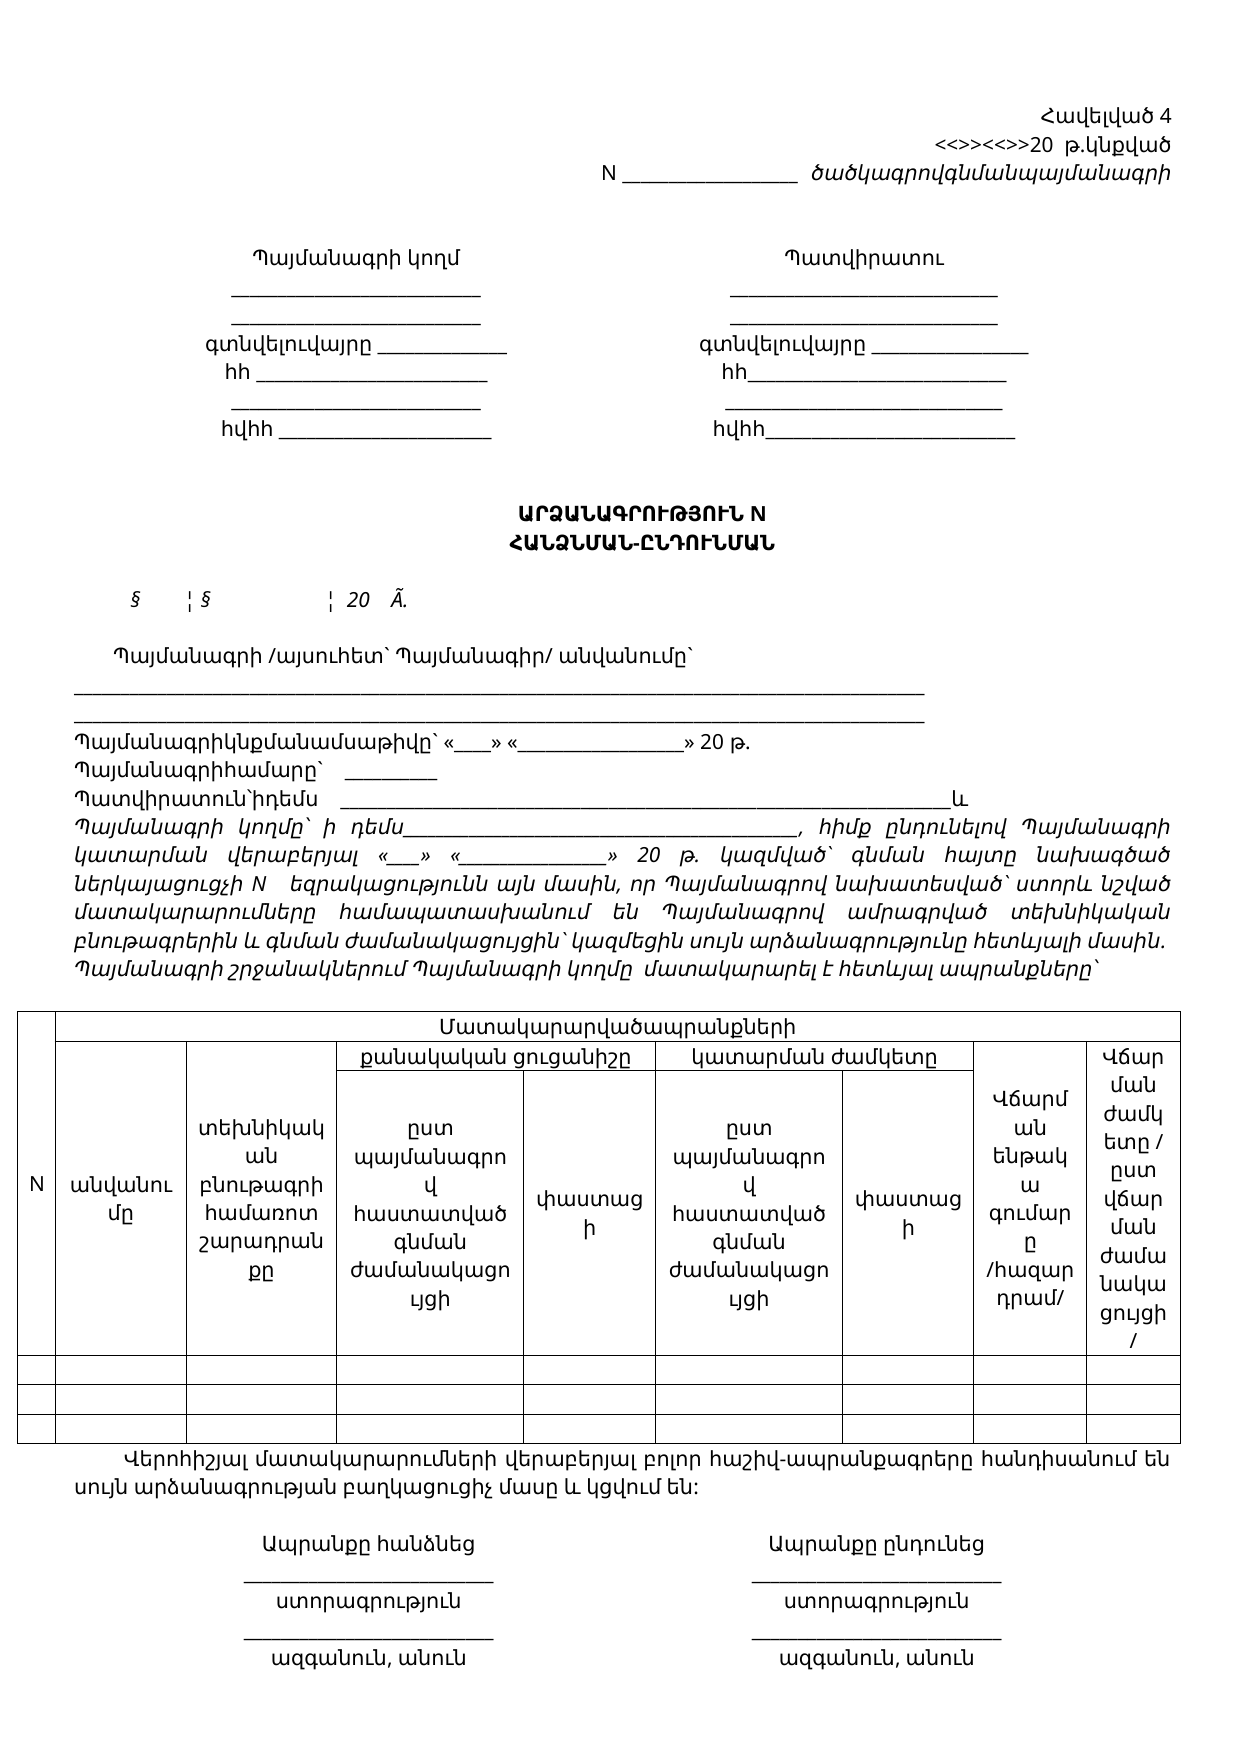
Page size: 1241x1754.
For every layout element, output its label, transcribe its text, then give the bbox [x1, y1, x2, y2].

table_cell [1087, 1415, 1180, 1443]
table_cell Վճարման ժամկետը /ըստ վճարման ժամանակացույցի/ [1087, 1042, 1180, 1354]
text Հավելված 4 [74, 101, 1171, 130]
table_header Ապրանքը ընդունեց [623, 1529, 1130, 1558]
table_cell ___________________________ ստորագրություն [115, 1558, 622, 1615]
text Պայմանագրի կողմը՝ ի դեմս________________________________________________, հիմք ընդունելով Պայմանագրի կատարման վերաբերյալ «____» «__________________» 20 թ. կազմված` գնման հայտը նախագծած ներկայացուցչի N եզրակացությունն այն մասին, որ Պայմանագրով նախատեսված` ստորև նշված մատակարարումները համապատասխանում են Պայմանագրով ամրագրված տեխնիկական բնութագրերին և գնման ժամանակացույցին` կազմեցին սույն արձանագրությունը հետևյալի մասին. [74, 812, 1171, 954]
text Պայմանագրի /այսուհետ` Պայմանագիր/ անվանումը` ____________________________________________________________________________________________ [74, 642, 1171, 698]
text Պայմանագրի շրջանակներում Պայմանագրի կողմը մատակարարել է հետևյալ ապրանքները՝ [74, 954, 1171, 983]
text ԱՐՁԱՆԱԳՐՈՒԹՅՈՒՆ N [74, 499, 1171, 528]
table_header Ապրանքը հանձնեց [115, 1529, 622, 1558]
table_cell [974, 1385, 1086, 1413]
text Վերոհիշյալ մատակարարումների վերաբերյալ բոլոր հաշիվ-ապրանքագրերը հանդիսանում են սույն արձանագրության բաղկացուցիչ մասը և կցվում են: [74, 1444, 1171, 1501]
table_cell [56, 1415, 186, 1443]
table_cell [974, 1356, 1086, 1384]
table_cell կատարման ժամկետը [656, 1042, 973, 1070]
table_cell փաստացի [524, 1071, 655, 1354]
table_cell [18, 1415, 55, 1443]
table_cell [337, 1415, 523, 1443]
text ____________________________________________________________________________________________ [74, 698, 1171, 727]
text <<>><<>>20 թ.կնքված [74, 130, 1171, 158]
table_cell [337, 1356, 523, 1384]
table_header N [18, 1012, 55, 1354]
table_cell ___________________________ ազգանուն, անուն [623, 1615, 1130, 1672]
table_cell [524, 1415, 655, 1443]
text ՀԱՆՁՆՄԱՆ-ԸՆԴՈՒՆՄԱՆ [74, 528, 1171, 556]
table_cell [656, 1415, 842, 1443]
table_cell [656, 1385, 842, 1413]
table_cell [56, 1356, 186, 1384]
table_cell անվանումը [56, 1042, 186, 1354]
table_header Մատակարարվածապրանքների [56, 1012, 1180, 1041]
text Պատվիրատուն՝իդեմս __________________________________________________________________և [74, 784, 1171, 812]
table_cell [524, 1356, 655, 1384]
table_cell [974, 1415, 1086, 1443]
text § ¦ § ¦ 20 Ã. [74, 585, 1171, 613]
text N ___________________ ծածկագրովգնմանպայմանագրի [74, 158, 1171, 187]
table_cell ըստ պայմանագրով հաստատված գնման ժամանակացույցի [656, 1071, 842, 1354]
table_cell [843, 1356, 973, 1384]
table_cell ___________________________ ազգանուն, անուն [115, 1615, 622, 1672]
table_cell [187, 1356, 336, 1384]
table_cell [843, 1415, 973, 1443]
table_cell ___________________________ ստորագրություն [623, 1558, 1130, 1615]
table_header Պատվիրատու _____________________________ _____________________________ գտնվելուվայրը _________________ հհ____________________________ ______________________________ հվհհ___________________________ [597, 244, 1130, 442]
table_cell [187, 1385, 336, 1413]
table_cell քանակական ցուցանիշը [337, 1042, 655, 1070]
table_cell [18, 1356, 55, 1384]
table_cell [18, 1385, 55, 1413]
table_cell [1087, 1356, 1180, 1384]
table_cell [56, 1385, 186, 1413]
table_cell [187, 1415, 336, 1443]
table_cell Վճարման ենթակա գումարը /հազար դրամ/ [974, 1042, 1086, 1354]
table_cell [524, 1385, 655, 1413]
table_cell ըստ պայմանագրով հաստատված գնման ժամանակացույցի [337, 1071, 523, 1354]
table_header Պայմանագրի կողմ ___________________________ ___________________________ գտնվելուվայրը ______________ հհ _________________________ ___________________________ հվհհ _______________________ [115, 244, 597, 442]
table_cell [843, 1385, 973, 1413]
table_cell [1087, 1385, 1180, 1413]
table_cell տեխնիկական բնութագրի համառոտ շարադրանքը [187, 1042, 336, 1354]
table_cell [656, 1356, 842, 1384]
table_cell [337, 1385, 523, 1413]
text Պայմանագրիհամարը` __________ [74, 755, 1171, 784]
table_cell փաստացի [843, 1071, 973, 1354]
text Պայմանագրիկնքմանամսաթիվը` «____» «__________________» 20 թ. [74, 727, 1171, 755]
